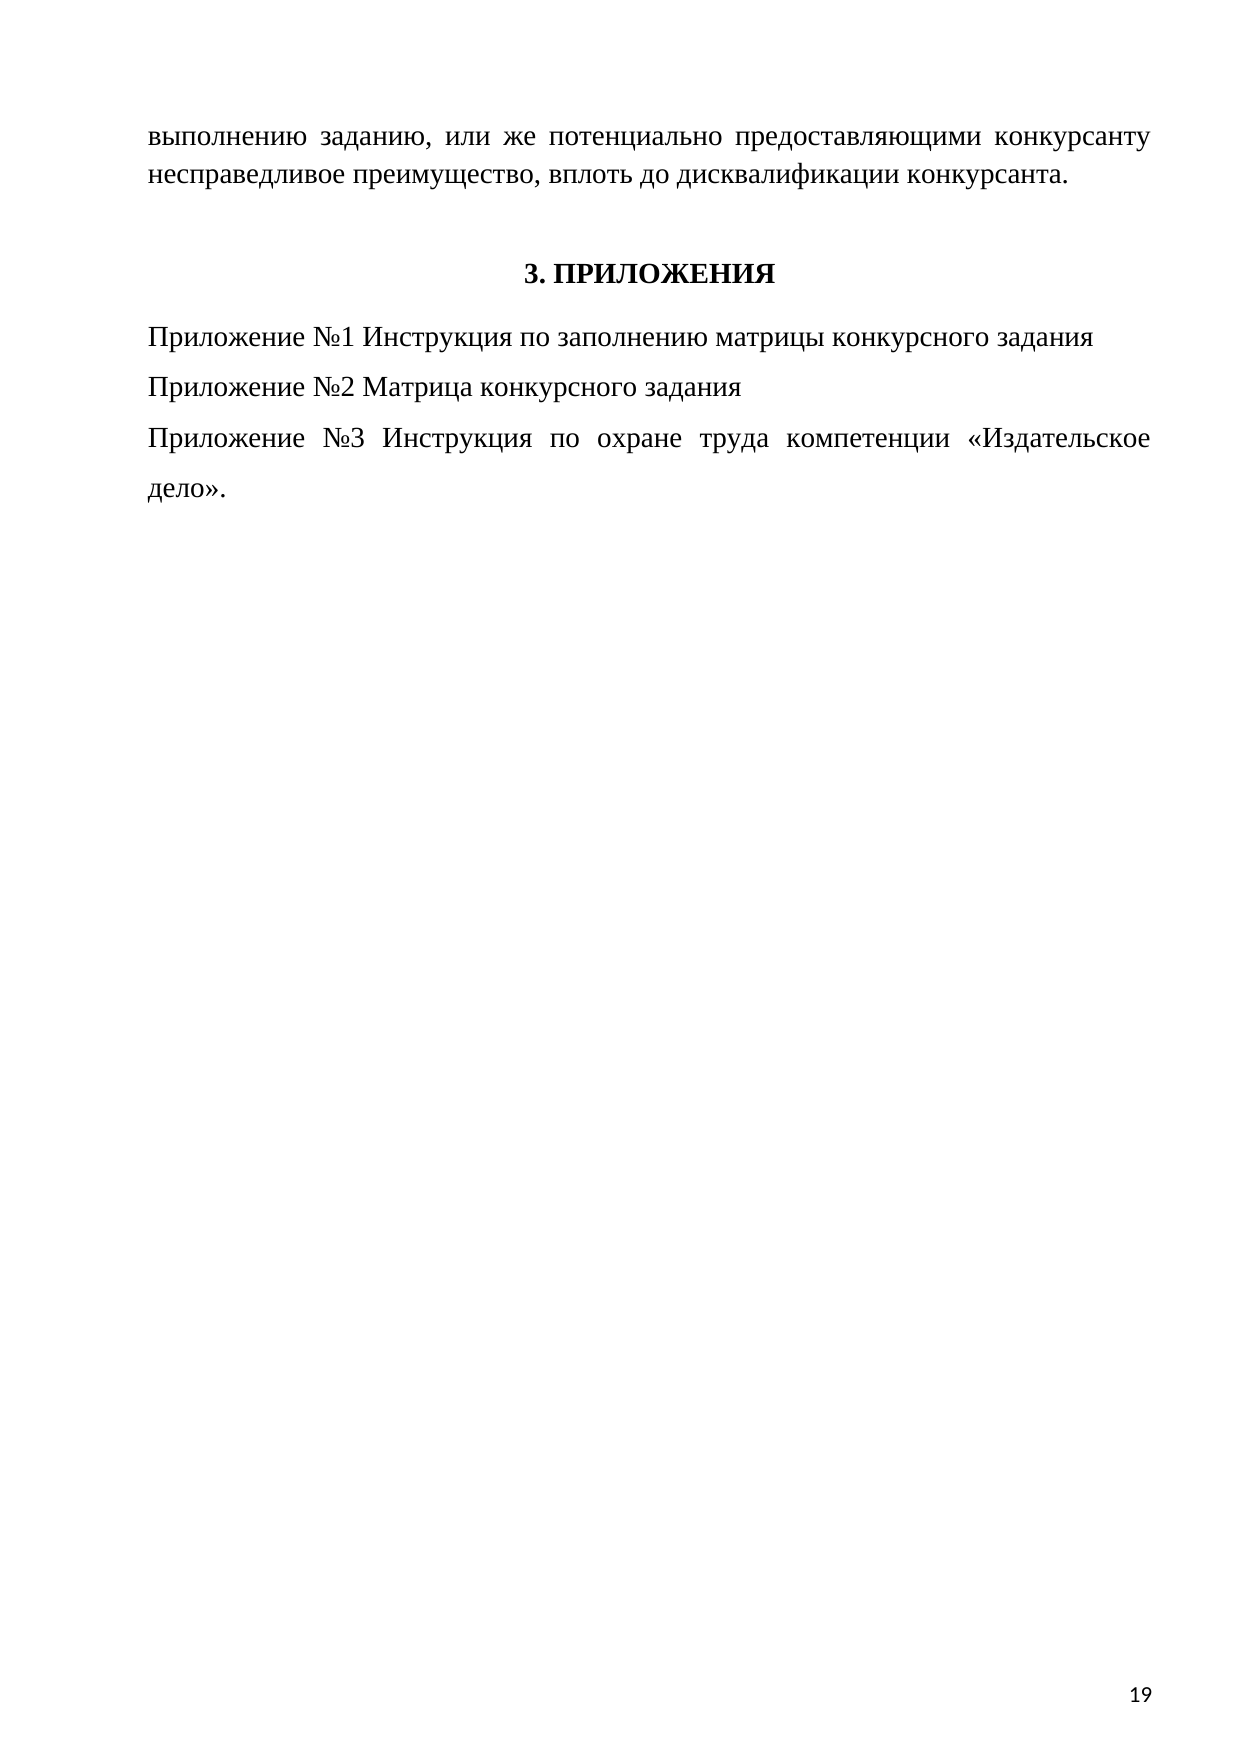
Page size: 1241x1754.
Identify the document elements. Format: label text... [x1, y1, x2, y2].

text Приложение №3 Инструкция по охране труда компетенции «Издательское дело». [148, 420, 1152, 504]
text Приложение №1 Инструкция по заполнению матрицы конкурсного задания [148, 319, 1152, 353]
text Приложение №2 Матрица конкурсного задания [148, 369, 1152, 403]
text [148, 118, 1152, 190]
text 3. Приложения [148, 256, 1152, 290]
